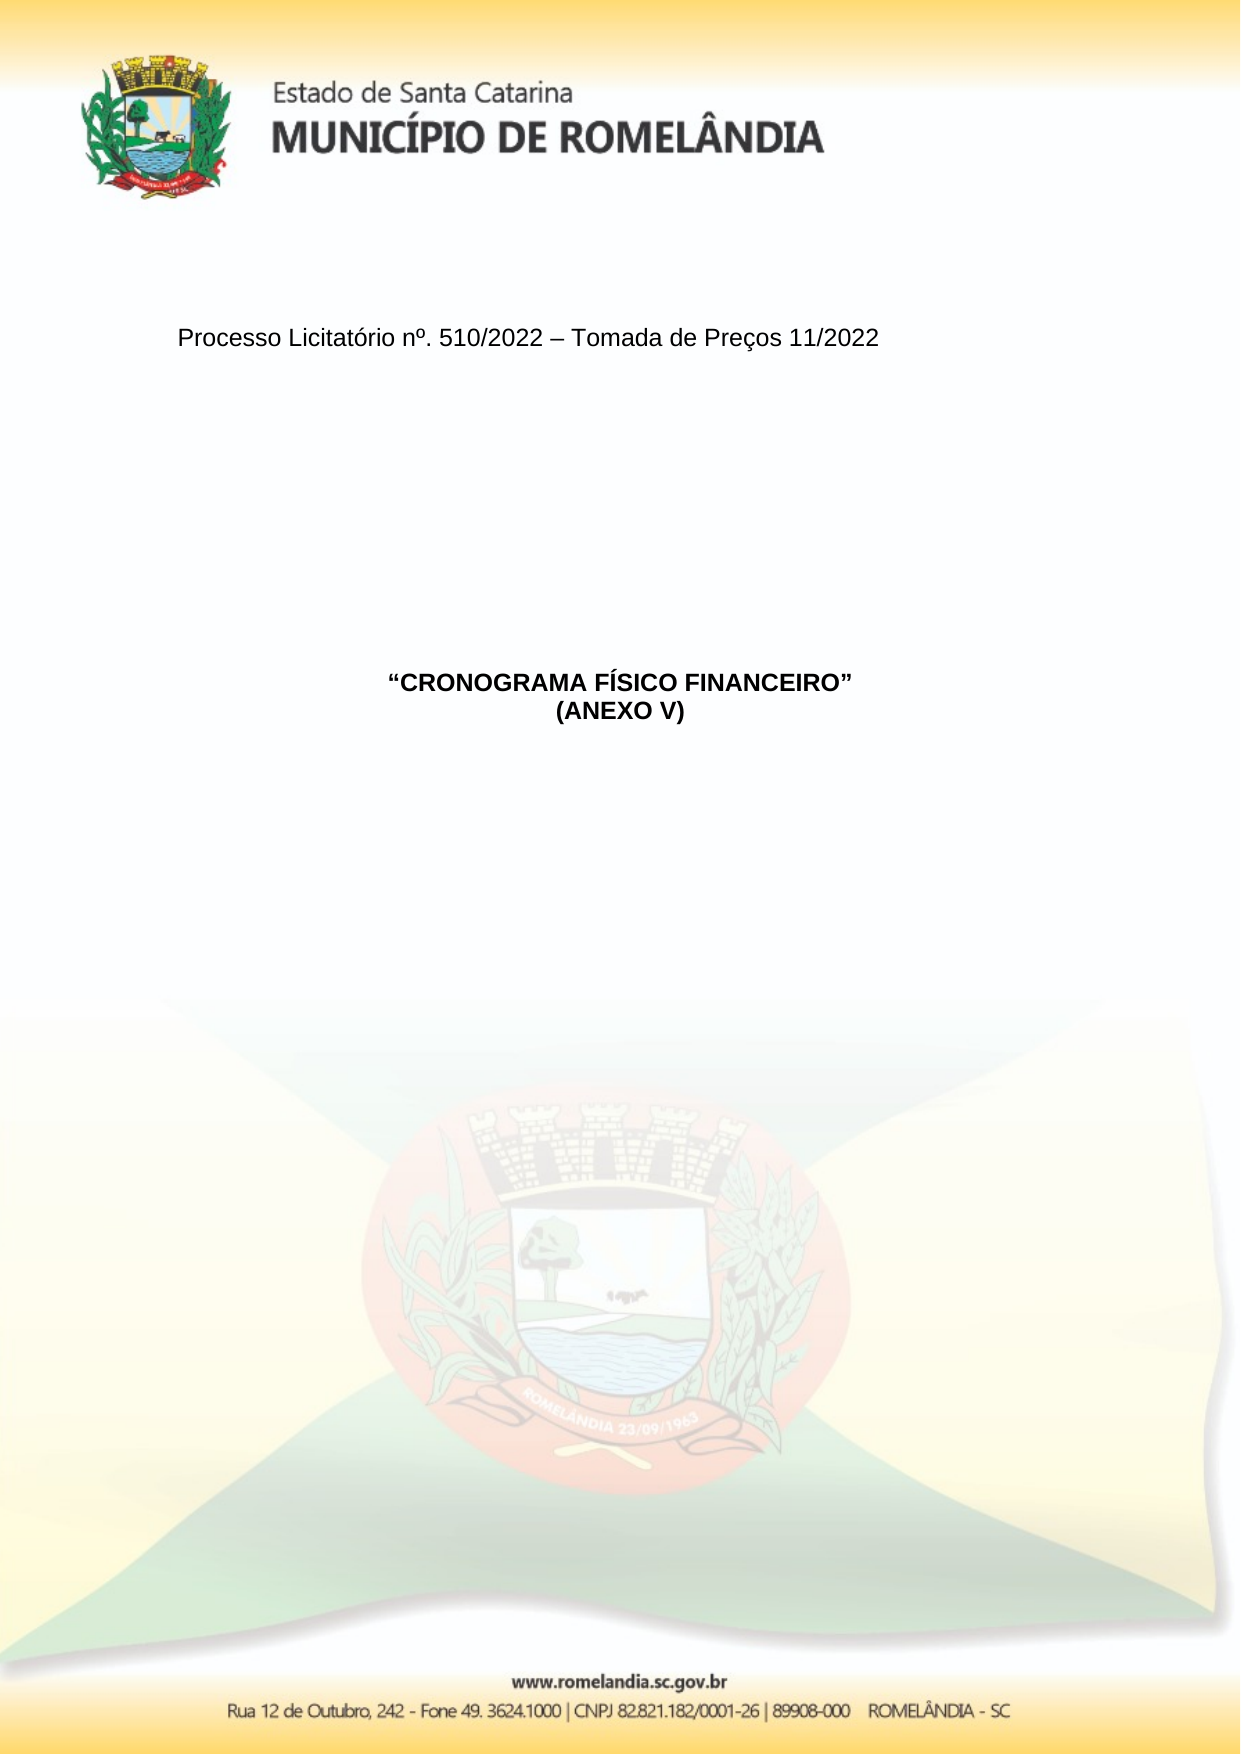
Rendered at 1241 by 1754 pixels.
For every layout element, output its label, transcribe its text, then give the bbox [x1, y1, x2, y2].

text Processo Licitatório nº. 510/2022 – Tomada de Preços 11/2022 [177, 323, 1063, 351]
text (ANEXO V) [177, 696, 1063, 725]
text “CRONOGRAMA FÍSICO FINANCEIRO” [177, 668, 1063, 696]
picture [0, 0, 1241, 1754]
